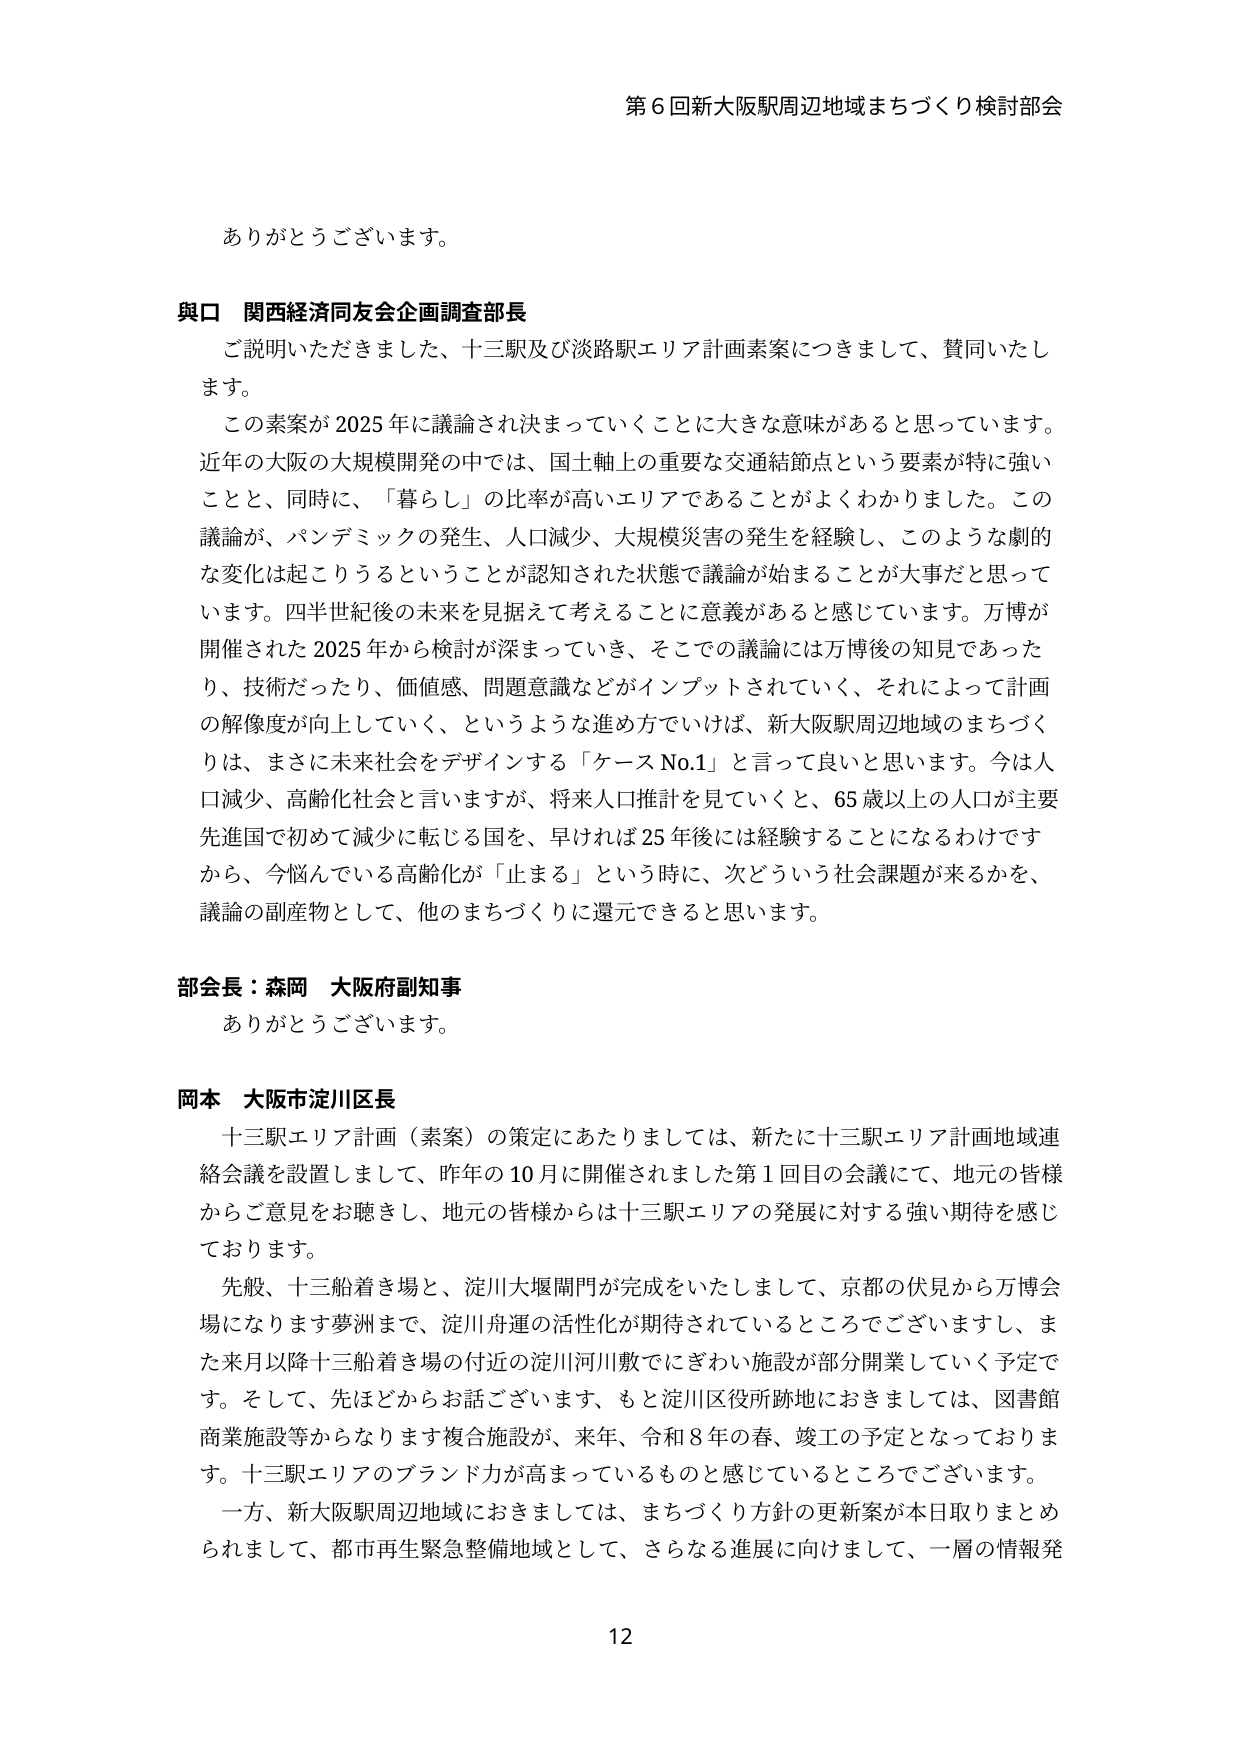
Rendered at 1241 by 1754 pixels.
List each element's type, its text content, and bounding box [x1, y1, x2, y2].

text 岡本 大阪市淀川区長 [177, 1079, 1063, 1117]
text ありがとうございます。 [199, 1004, 1063, 1042]
text ご説明いただきました、十三駅及び淡路駅エリア計画素案につきまして、賛同いたします。 [199, 329, 1063, 404]
text この素案が2025年に議論され決まっていくことに大きな意味があると思っています。近年の大阪の大規模開発の中では、国土軸上の重要な交通結節点という要素が特に強いことと、同時に、「暮らし」の比率が高いエリアであることがよくわかりました。この議論が、パンデミックの発生、人口減少、大規模災害の発生を経験し、このような劇的な変化は起こりうるということが認知された状態で議論が始まることが大事だと思っています。四半世紀後の未来を見据えて考えることに意義があると感じています。万博が開催された2025年から検討が深まっていき、そこでの議論には万博後の知見であったり、技術だったり、価値感、問題意識などがインプットされていく、それによって計画の解像度が向上していく、というような進め方でいけば、新大阪駅周辺地域のまちづくりは、まさに未来社会をデザインする「ケースNo.1」と言って良いと思います。今は人口減少、高齢化社会と言いますが、将来人口推計を見ていくと、65歳以上の人口が主要先進国で初めて減少に転じる国を、早ければ25年後には経験することになるわけですから、今悩んでいる高齢化が「止まる」という時に、次どういう社会課題が来るかを、議論の副産物として、他のまちづくりに還元できると思います。 [199, 404, 1063, 929]
text 十三駅エリア計画（素案）の策定にあたりましては、新たに十三駅エリア計画地域連絡会議を設置しまして、昨年の10月に開催されました第１回目の会議にて、地元の皆様からご意見をお聴きし、地元の皆様からは十三駅エリアの発展に対する強い期待を感じております。 [199, 1117, 1063, 1267]
text 部会長：森岡 大阪府副知事 [177, 967, 1063, 1004]
text ありがとうございます。 [199, 217, 1063, 254]
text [199, 1492, 1063, 1567]
text 先般、十三船着き場と、淀川大堰閘門が完成をいたしまして、京都の伏見から万博会場になります夢洲まで、淀川舟運の活性化が期待されているところでございますし、また来月以降十三船着き場の付近の淀川河川敷でにぎわい施設が部分開業していく予定です。そして、先ほどからお話ございます、もと淀川区役所跡地におきましては、図書館商業施設等からなります複合施設が、来年、令和８年の春、竣工の予定となっております。十三駅エリアのブランド力が高まっているものと感じているところでございます。 [199, 1267, 1063, 1492]
text 與口 関西経済同友会企画調査部長 [177, 292, 1063, 329]
